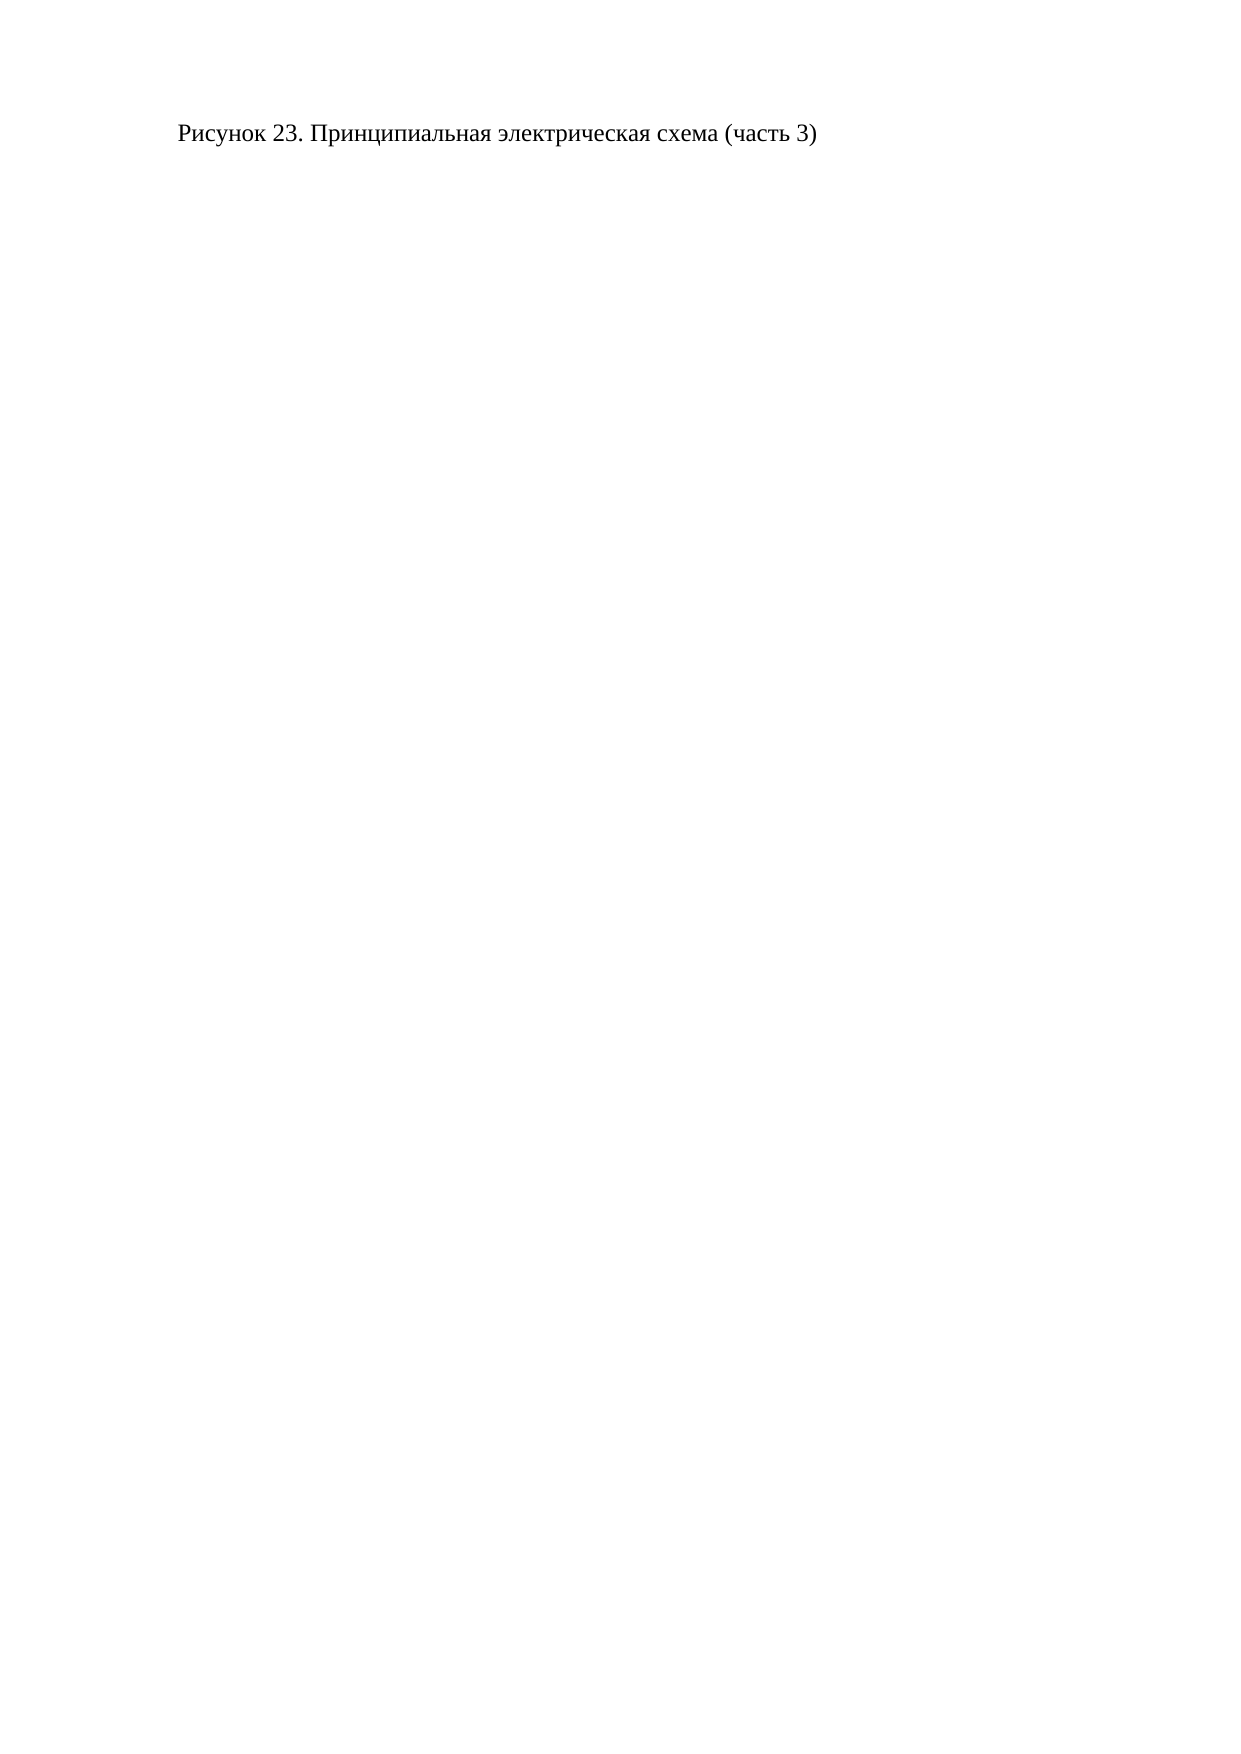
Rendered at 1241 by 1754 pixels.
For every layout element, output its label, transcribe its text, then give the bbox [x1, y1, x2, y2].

text Рисунок 23. Принципиальная электрическая схема (часть 3) [177, 118, 1152, 147]
